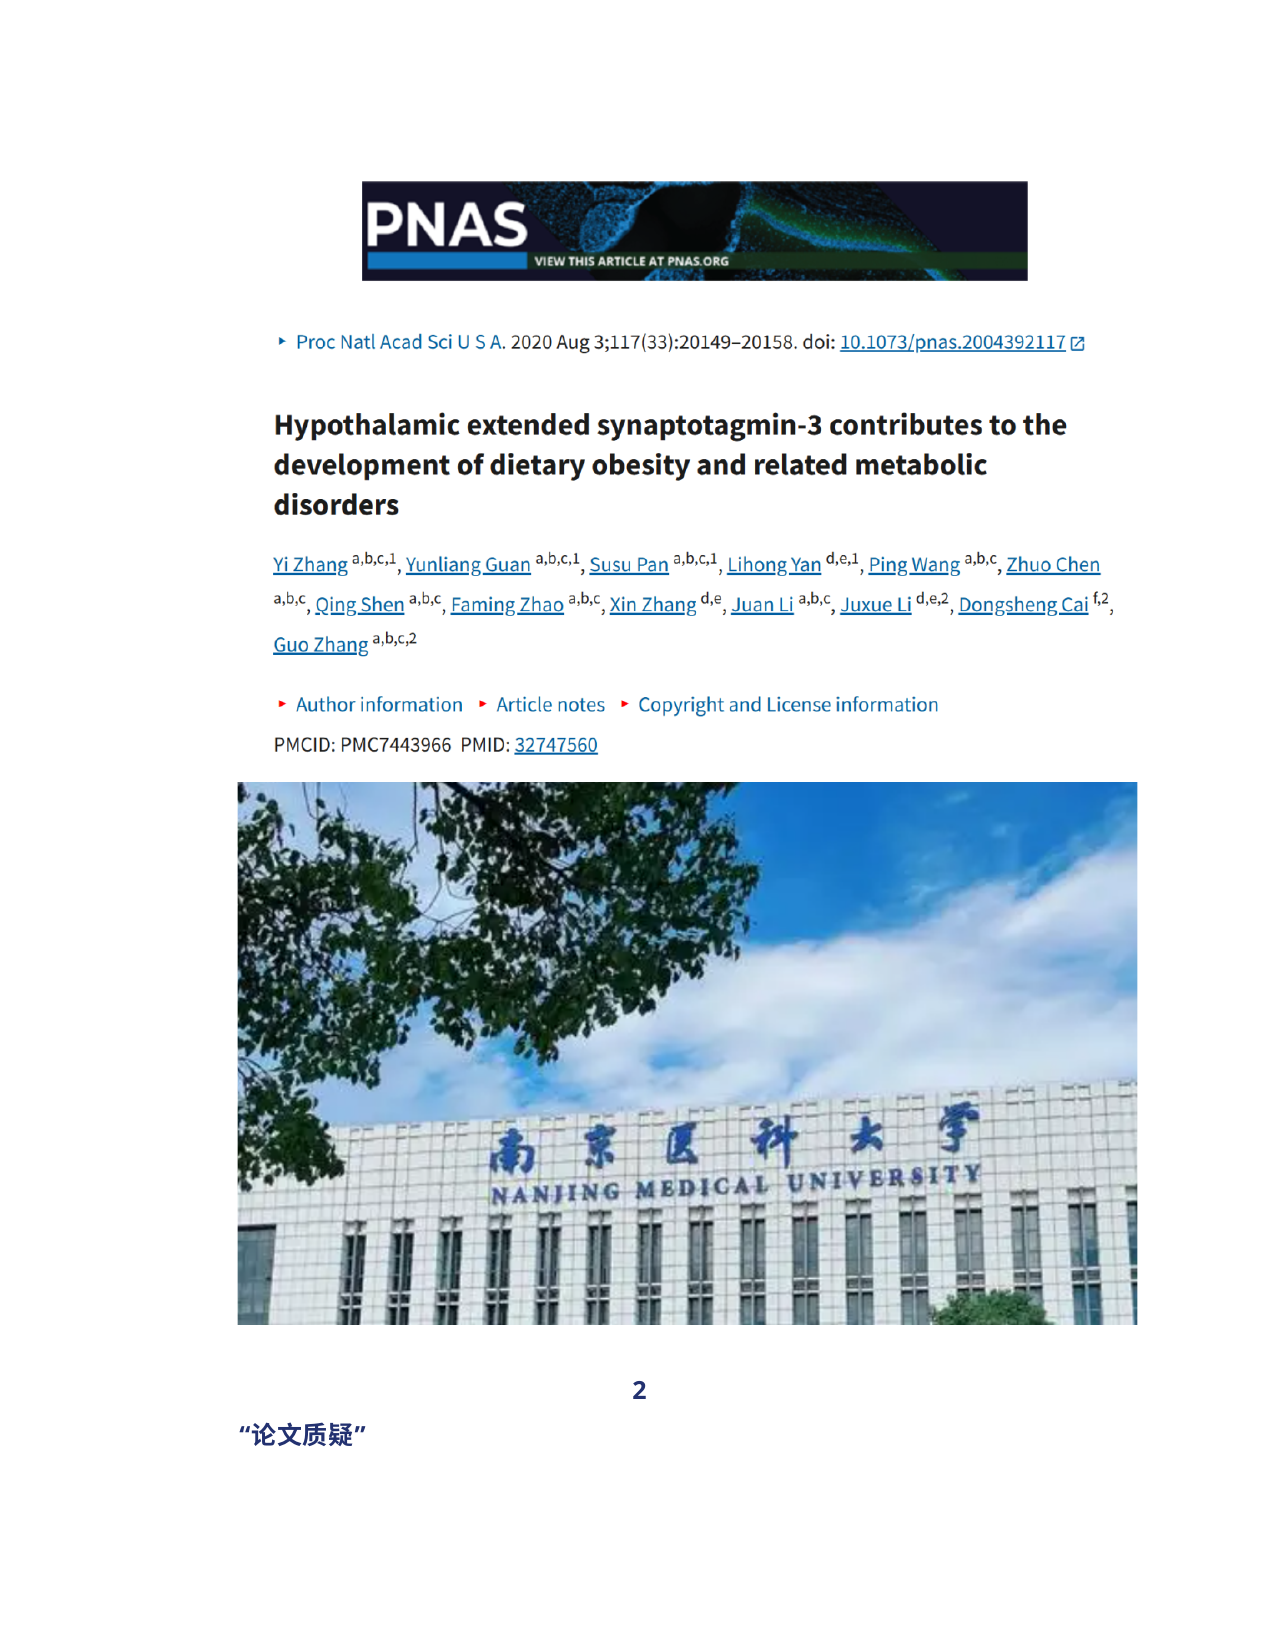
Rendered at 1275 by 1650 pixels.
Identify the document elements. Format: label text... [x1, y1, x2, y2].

text 2 [237, 1367, 1041, 1407]
text “论文质疑” [239, 1412, 1037, 1452]
picture [237, 150, 1138, 1325]
